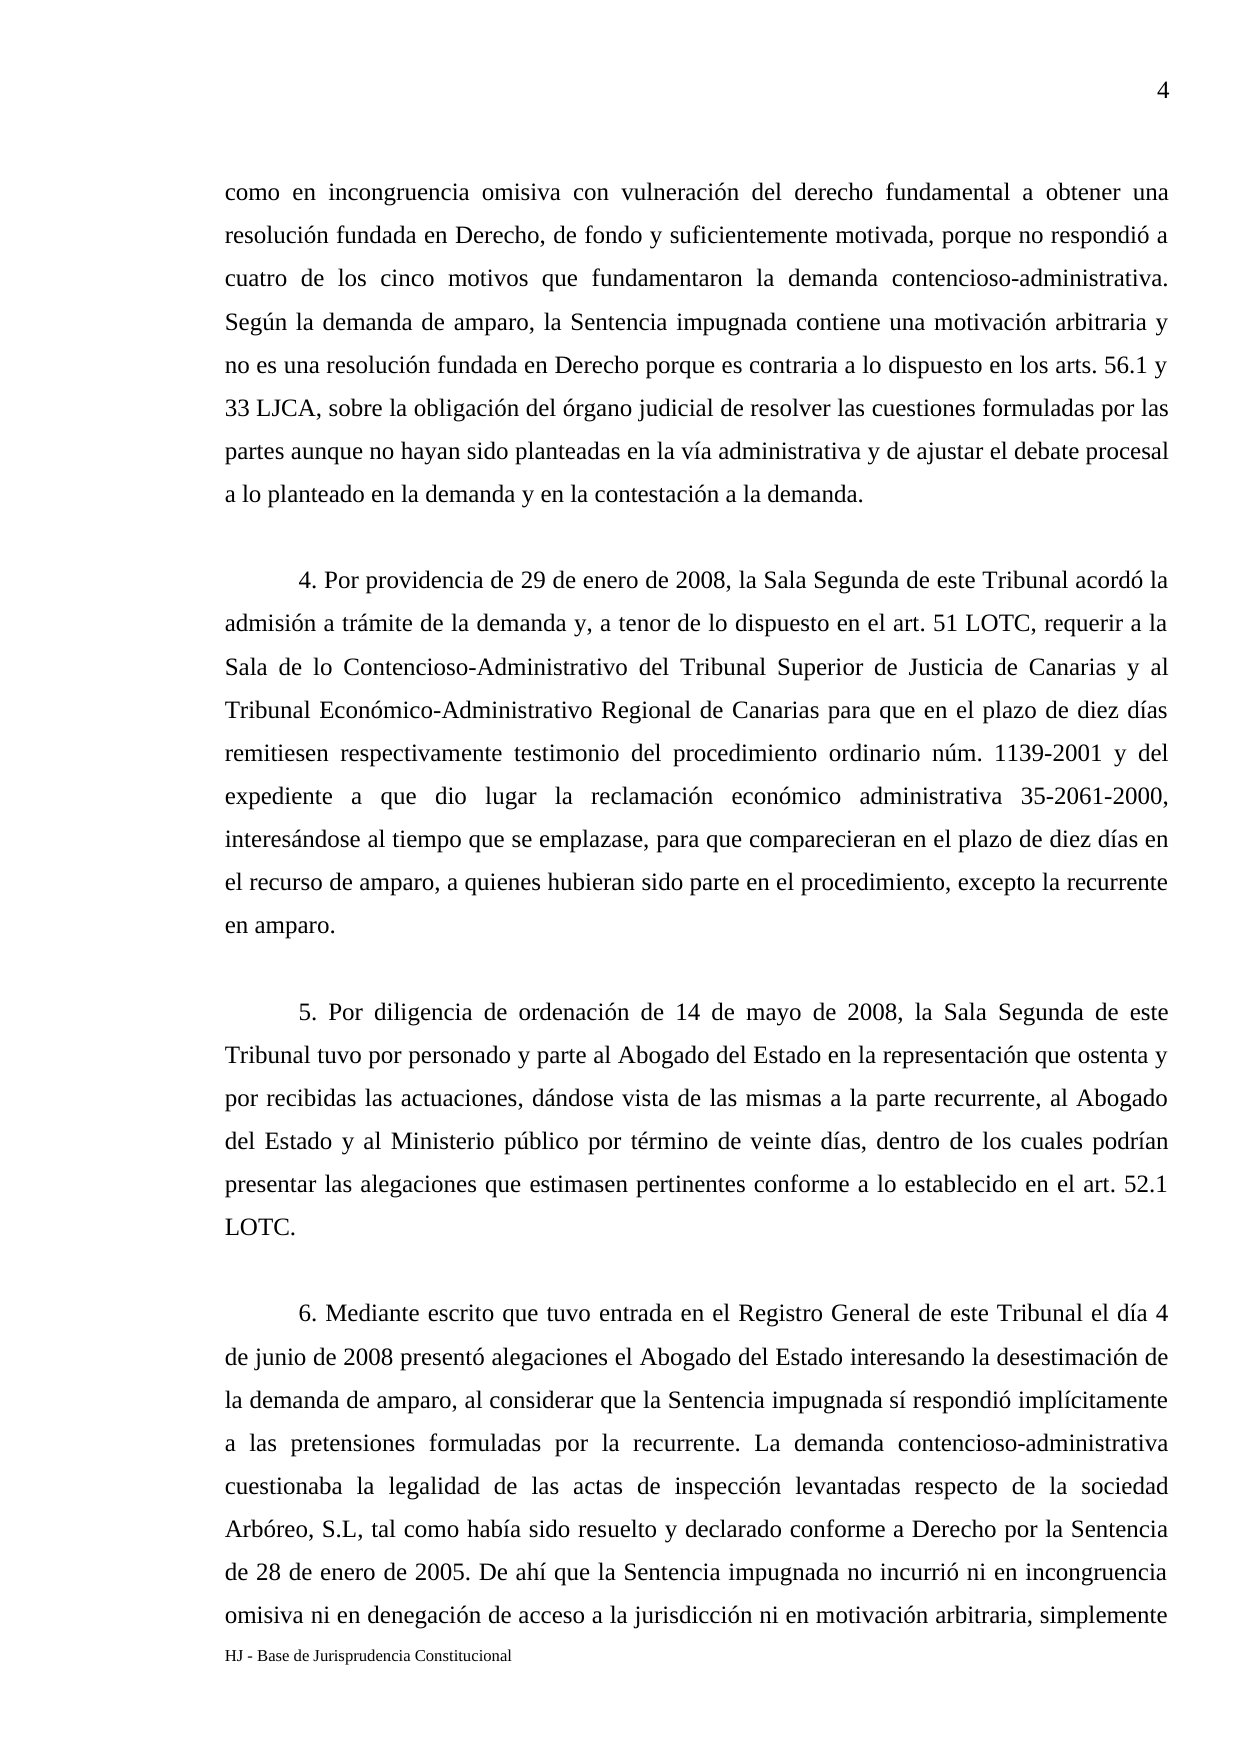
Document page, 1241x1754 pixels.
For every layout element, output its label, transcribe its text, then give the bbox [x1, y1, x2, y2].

text 5. Por diligencia de ordenación de 14 de mayo de 2008, la Sala Segunda de este Tribunal tuvo por personado y parte al Abogado del Estado en la representación que ostenta y por recibidas las actuaciones, dándose vista de las mismas a la parte recurrente, al Abogado del Estado y al Ministerio público por término de veinte días, dentro de los cuales podrían presentar las alegaciones que estimasen pertinentes conforme a lo establecido en el art. 52.1 LOTC. [224, 997, 1169, 1241]
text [224, 177, 1169, 508]
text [224, 1298, 1169, 1629]
text 4. Por providencia de 29 de enero de 2008, la Sala Segunda de este Tribunal acordó la admisión a trámite de la demanda y, a tenor de lo dispuesto en el art. 51 LOTC, requerir a la Sala de lo Contencioso-Administrativo del Tribunal Superior de Justicia de Canarias y al Tribunal Económico-Administrativo Regional de Canarias para que en el plazo de diez días remitiesen respectivamente testimonio del procedimiento ordinario núm. 1139-2001 y del expediente a que dio lugar la reclamación económico administrativa 35-2061-2000, interesándose al tiempo que se emplazase, para que comparecieran en el plazo de diez días en el recurso de amparo, a quienes hubieran sido parte en el procedimiento, excepto la recurrente en amparo. [224, 565, 1169, 939]
